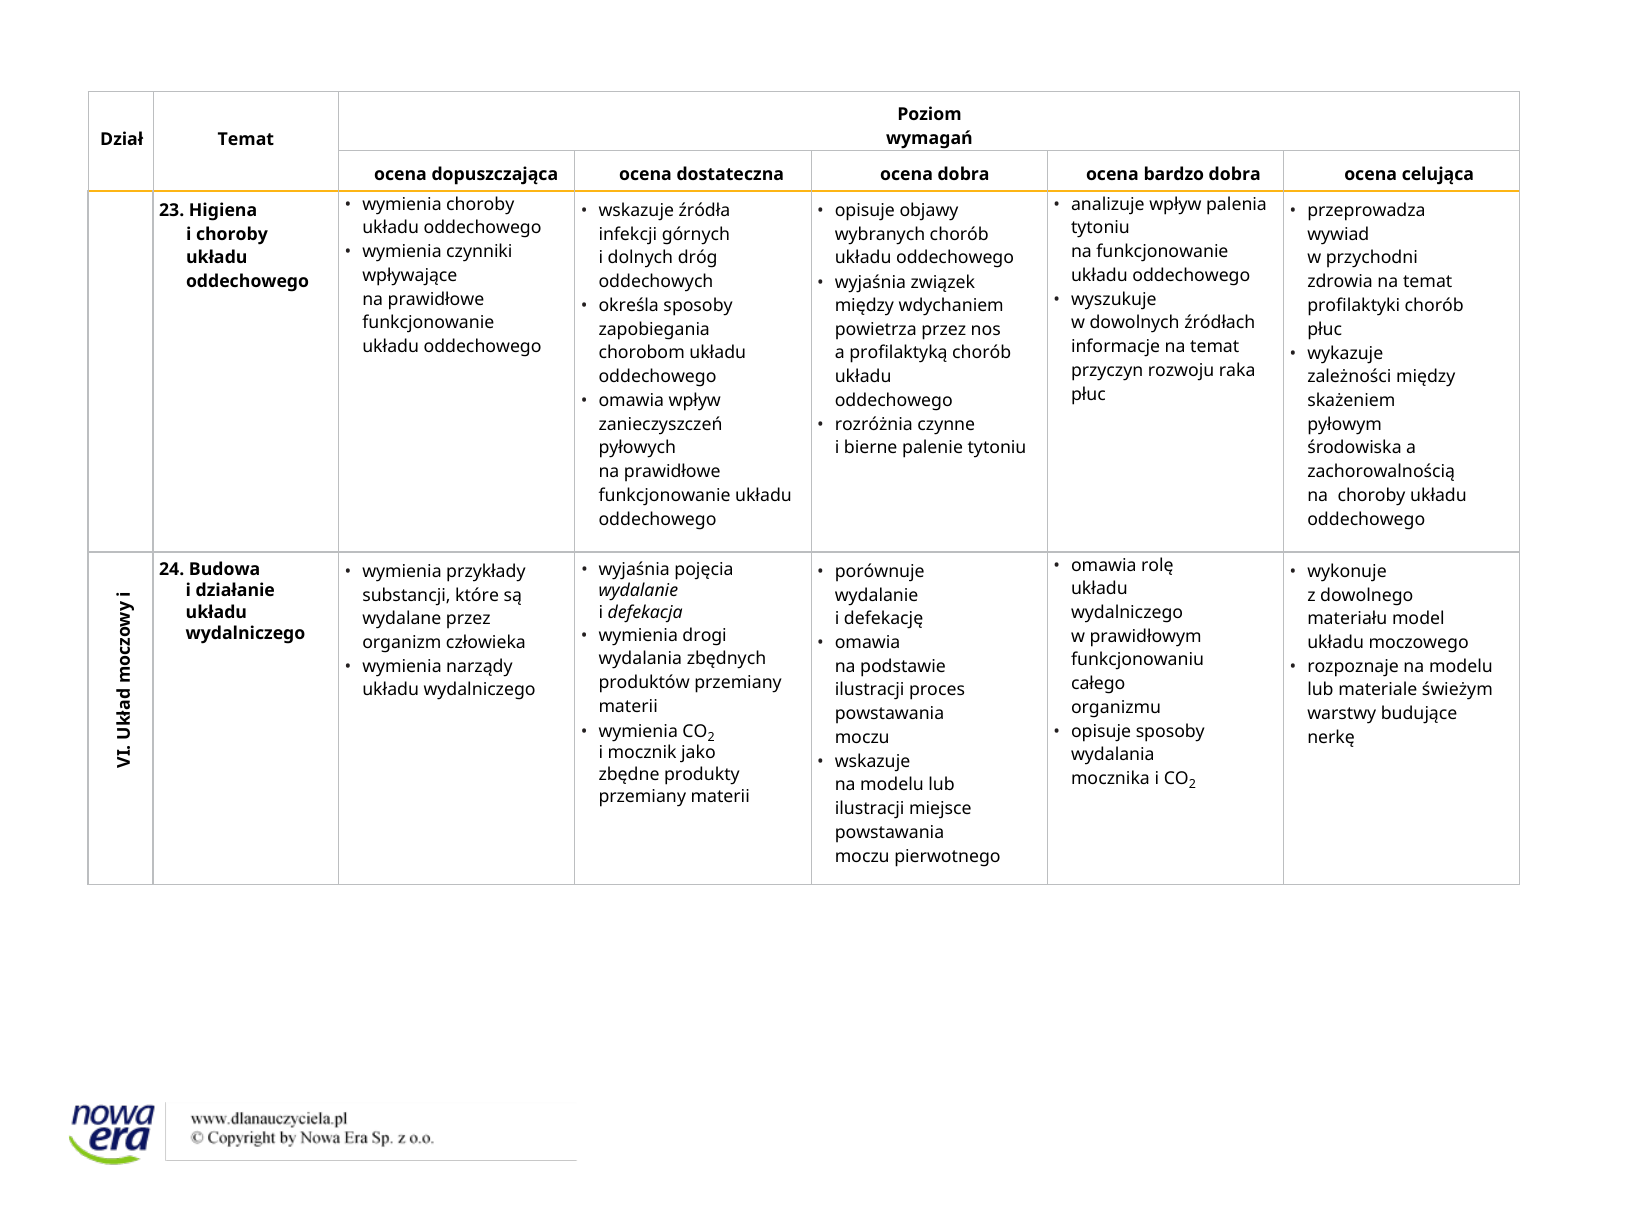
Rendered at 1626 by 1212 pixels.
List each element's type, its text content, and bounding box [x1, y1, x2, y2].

table_cell wyjaśnia pojęcia wydalanie i defekacja wymienia drogi wydalania zbędnych produktów przemiany materii wymienia CO2 i mocznik jako zbędne produkty przemiany materii [575, 553, 811, 884]
table_cell VI. Układ moczowy i wydalanie [89, 553, 152, 884]
table_cell ocena celująca [1284, 151, 1519, 189]
table_cell przeprowadza wywiad w przychodni zdrowia na temat profilaktyki chorób płuc wykazuje zależności między skażeniem pyłowym środowiska a zachorowalnością na choroby układu oddechowego [1284, 192, 1519, 551]
table_cell ocena dopuszczająca [339, 151, 574, 189]
table_cell wymienia choroby układu oddechowego wymienia czynniki wpływające na prawidłowe funkcjonowanie układu oddechowego [339, 192, 574, 551]
table_cell ocena dostateczna [575, 151, 811, 189]
table_cell omawia rolę układu wydalniczego w prawidłowym funkcjonowaniu całego organizmu opisuje sposoby wydalania mocznika i CO2 [1048, 553, 1283, 884]
table_cell opisuje objawy wybranych chorób układu oddechowego wyjaśnia związek między wdychaniem powietrza przez nos a profilaktyką chorób układu oddechowego rozróżnia czynne i bierne palenie tytoniu [812, 192, 1047, 551]
table_cell [89, 192, 152, 551]
table_cell wskazuje źródła infekcji górnych i dolnych dróg oddechowych określa sposoby zapobiegania chorobom układu oddechowego omawia wpływ zanieczyszczeń pyłowych na prawidłowe funkcjonowanie układu oddechowego [575, 192, 811, 551]
picture [68, 1102, 578, 1166]
table_header Dział [89, 92, 153, 189]
table_cell ocena dobra [812, 151, 1047, 189]
table_header Poziom wymagań [339, 92, 1519, 150]
table_cell wykonuje z dowolnego materiału model układu moczowego rozpoznaje na modelu lub materiale świeżym warstwy budujące nerkę [1284, 553, 1519, 884]
table_cell 24. Budowa i działanie układu wydalniczego [154, 553, 338, 884]
table_cell 23. Higiena i choroby układu oddechowego [154, 192, 338, 551]
table_cell porównuje wydalanie i defekację omawia na podstawie ilustracji proces powstawania moczu wskazuje na modelu lub ilustracji miejsce powstawania moczu pierwotnego [812, 553, 1047, 884]
table_cell wymienia przykłady substancji, które są wydalane przez organizm człowieka wymienia narządy układu wydalniczego [339, 553, 574, 884]
table_cell analizuje wpływ palenia tytoniu na funkcjonowanie układu oddechowego wyszukuje w dowolnych źródłach informacje na temat przyczyn rozwoju raka płuc [1048, 192, 1283, 551]
table_cell ocena bardzo dobra [1048, 151, 1283, 189]
table_header Temat [154, 92, 338, 189]
